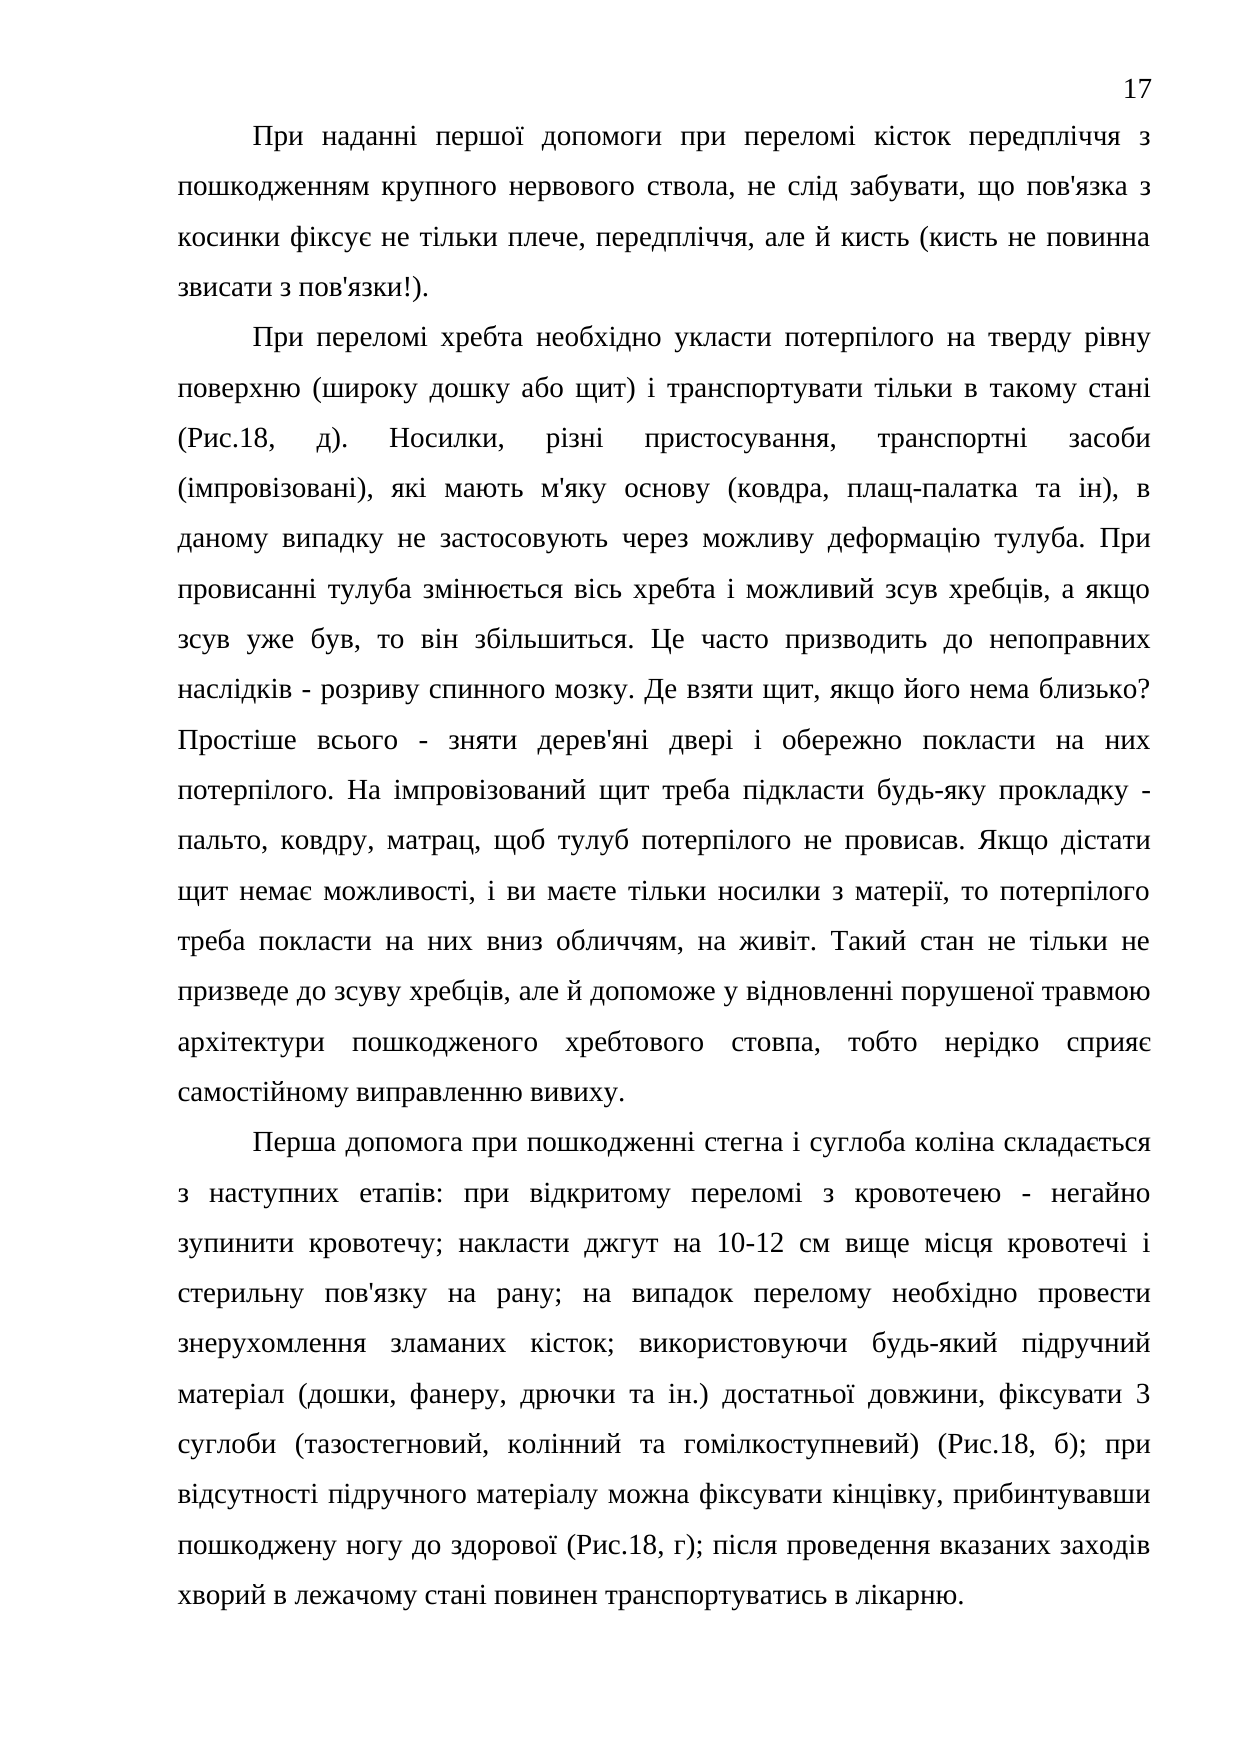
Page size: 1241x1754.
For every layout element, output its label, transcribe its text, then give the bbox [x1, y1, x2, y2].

text При наданні першої допомоги при переломі кісток передпліччя з пошкодженням крупного нервового ствола, не слід забувати, що пов'язка з косинки фіксує не тільки плече, передпліччя, але й кисть (кисть не повинна звисати з пов'язки!). [177, 118, 1152, 303]
text При переломі хребта необхідно укласти потерпілого на тверду рівну поверхню (широку дошку або щит) і транспортувати тільки в такому стані (Рис.18, д). Носилки, різні пристосування, транспортні засоби (імпровізовані), які мають м'яку основу (ковдра, плащ-палатка та ін), в даному випадку не застосовують через можливу деформацію тулуба. При провисанні тулуба змінюється вісь хребта і можливий зсув хребців, а якщо зсув уже був, то він збільшиться. Це часто призводить до непоправних наслідків - розриву спинного мозку. Де взяти щит, якщо його нема близько? Простіше всього - зняти дерев'яні двері і обережно покласти на них потерпілого. На імпровізований щит треба підкласти будь-яку прокладку - пальто, ковдру, матрац, щоб тулуб потерпілого не провисав. Якщо дістати щит немає можливості, і ви маєте тільки носилки з матерії, то потерпілого треба покласти на них вниз обличчям, на живіт. Такий стан не тільки не призведе до зсуву хребців, але й допоможе у відновленні порушеної травмою архітектури пошкодженого хребтового стовпа, тобто нерідко сприяє самостійному виправленню вивиху. [177, 319, 1152, 1108]
text Перша допомога при пошкодженні стегна і суглоба коліна складається з наступних етапів: при відкритому переломі з кровотечею - негайно зупинити кровотечу; накласти джгут на 10-12 см вище місця кровотечі і стерильну пов'язку на рану; на випадок перелому необхідно провести знерухомлення зламаних кісток; використовуючи будь-який підручний матеріал (дошки, фанеру, дрючки та ін.) достатньої довжини, фіксувати 3 суглоби (тазостегновий, колінний та гомілкоступневий) (Рис.18, б); при відсутності підручного матеріалу можна фіксувати кінцівку, прибинтувавши пошкоджену ногу до здорової (Рис.18, г); після проведення вказаних заходів хворий в лежачому стані повинен транспортуватись в лікарню. [177, 1124, 1152, 1611]
